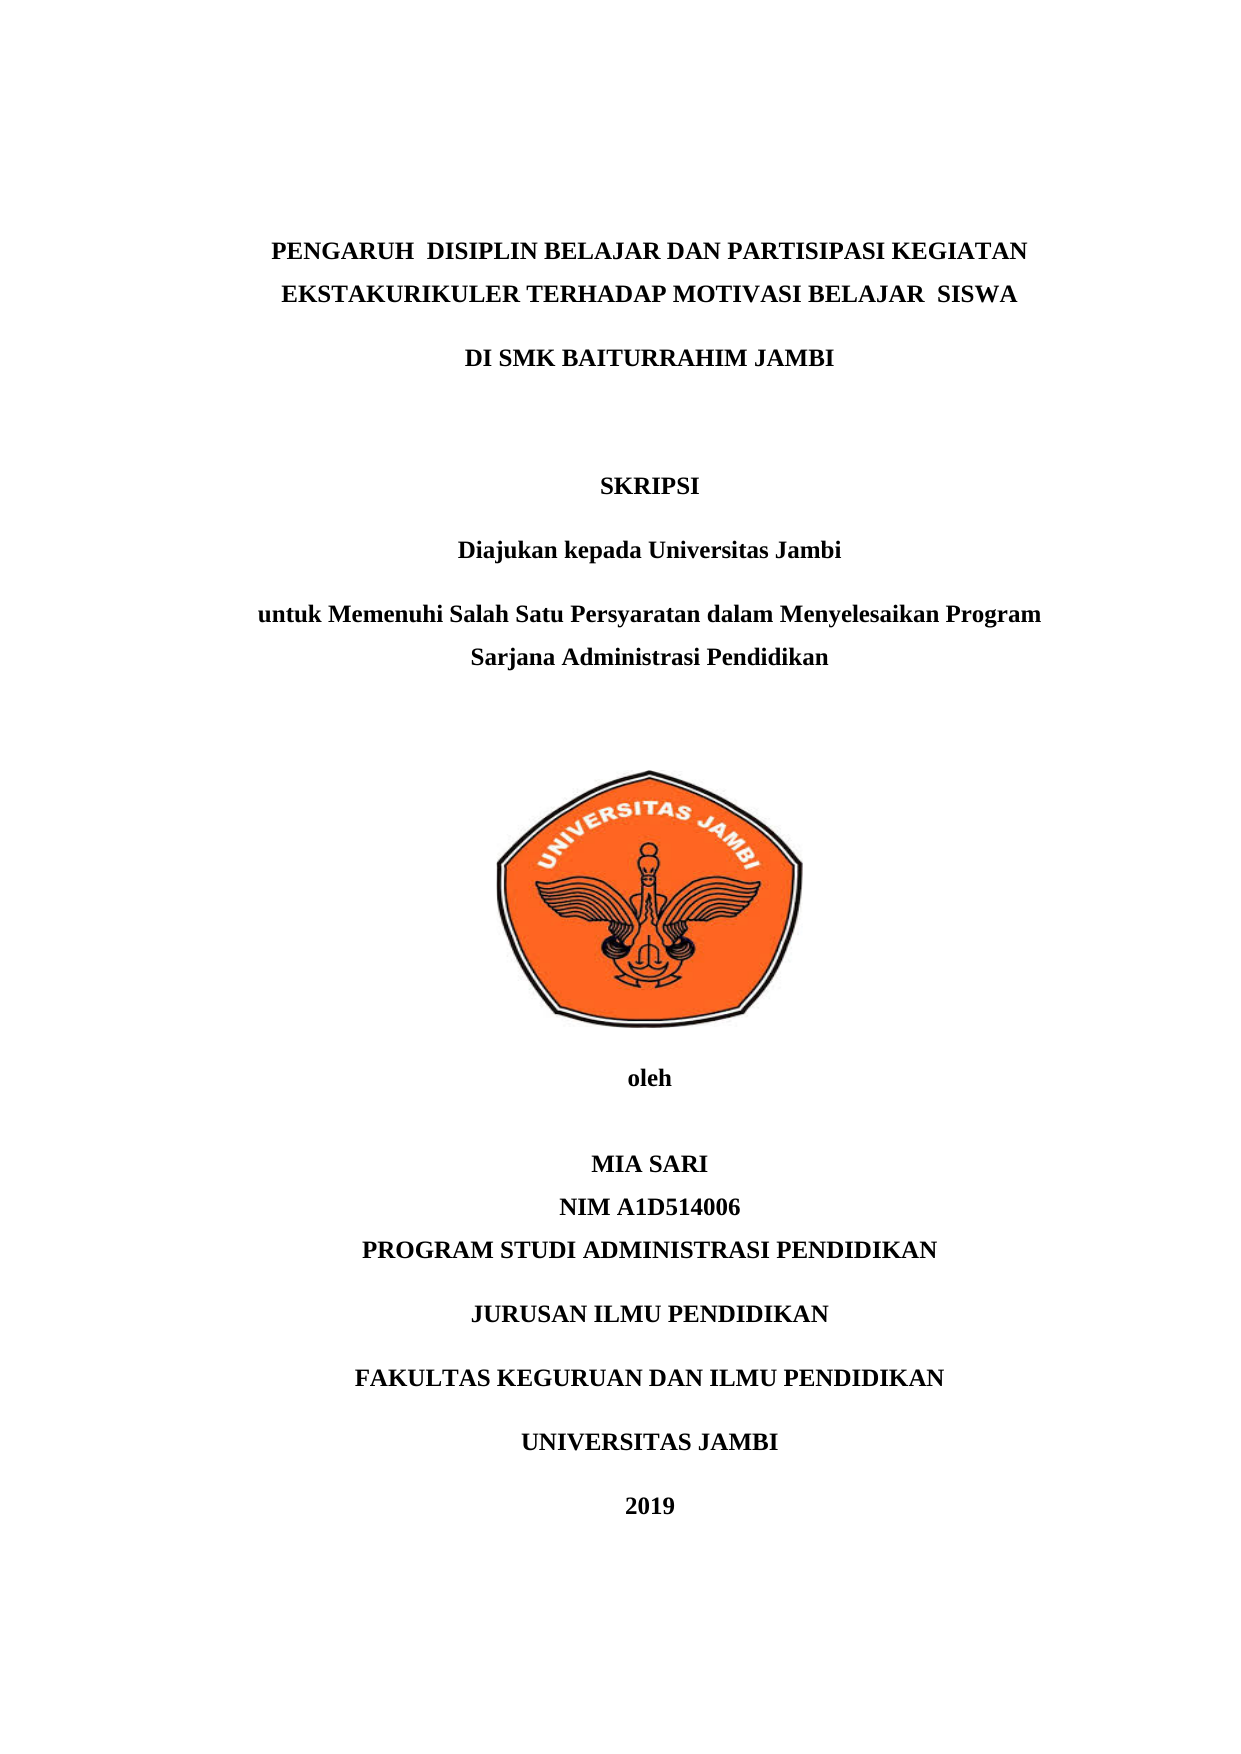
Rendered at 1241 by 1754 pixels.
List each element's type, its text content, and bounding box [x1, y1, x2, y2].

text PROGRAM STUDI ADMINISTRASI PENDIDIKAN [236, 1235, 1063, 1264]
text NIM A1D514006 [236, 1192, 1063, 1221]
text MIA SARI [236, 1149, 1063, 1178]
text JURUSAN ILMU PENDIDIKAN [236, 1299, 1063, 1328]
text untuk Memenuhi Salah Satu Persyaratan dalam Menyelesaikan Program Sarjana Administrasi Pendidikan [236, 599, 1063, 671]
text Diajukan kepada Universitas Jambi [236, 535, 1063, 564]
text FAKULTAS KEGURUAN DAN ILMU PENDIDIKAN [236, 1363, 1063, 1392]
text SKRIPSI [236, 471, 1063, 500]
text oleh [236, 1063, 1063, 1092]
text 2019 [236, 1491, 1063, 1520]
text PENGARUH DISIPLIN BELAJAR DAN PARTISIPASI KEGIATAN EKSTAKURIKULER TERHADAP MOTIVASI BELAJAR SISWA [236, 236, 1063, 308]
text DI SMK BAITURRAHIM JAMBI [236, 343, 1063, 372]
text UNIVERSITAS JAMBI [236, 1427, 1063, 1456]
picture [496, 770, 803, 1028]
